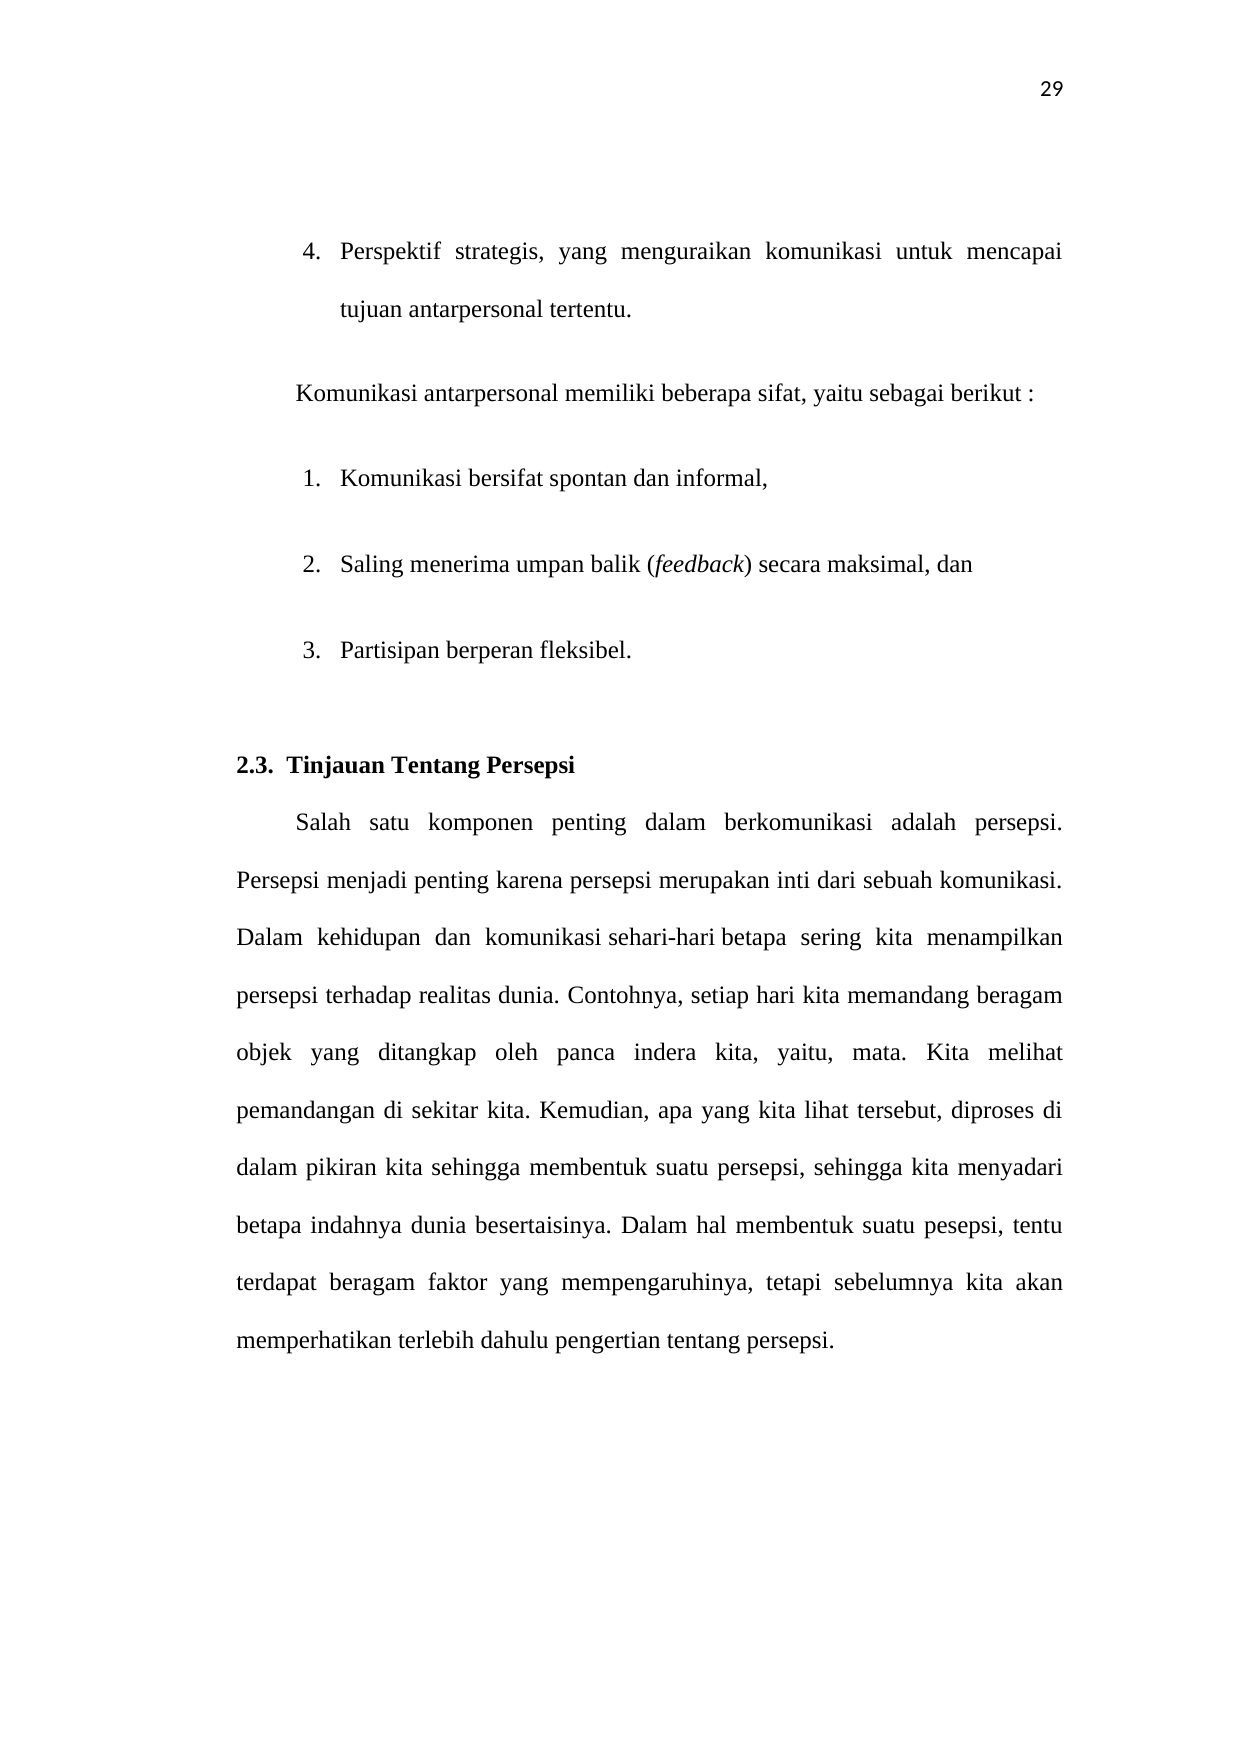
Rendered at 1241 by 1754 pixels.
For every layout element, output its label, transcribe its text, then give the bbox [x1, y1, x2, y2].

list Partisipan berperan fleksibel. [302, 635, 1063, 663]
list Saling menerima umpan balik (feedback) secara maksimal, dan [302, 549, 1063, 578]
list Komunikasi bersifat spontan dan informal, [302, 463, 1063, 492]
text 2.3. Tinjauan Tentang Persepsi [236, 750, 1063, 778]
text Salah satu komponen penting dalam berkomunikasi adalah persepsi. Persepsi menjadi penting karena persepsi merupakan inti dari sebuah komunikasi. Dalam kehidupan dan komunikasi sehari-hari betapa sering kita menampilkan persepsi terhadap realitas dunia. Contohnya, setiap hari kita memandang beragam objek yang ditangkap oleh panca indera kita, yaitu, mata. Kita melihat pemandangan di sekitar kita. Kemudian, apa yang kita lihat tersebut, diproses di dalam pikiran kita sehingga membentuk suatu persepsi, sehingga kita menyadari betapa indahnya dunia besertaisinya. Dalam hal membentuk suatu pesepsi, tentu terdapat beragam faktor yang mempengaruhinya, tetapi sebelumnya kita akan memperhatikan terlebih dahulu pengertian tentang persepsi. [236, 807, 1063, 1353]
list Perspektif strategis, yang menguraikan komunikasi untuk mencapai tujuan antarpersonal tertentu. [302, 236, 1063, 322]
text Komunikasi antarpersonal memiliki beberapa sifat, yaitu sebagai berikut : [236, 378, 1063, 407]
